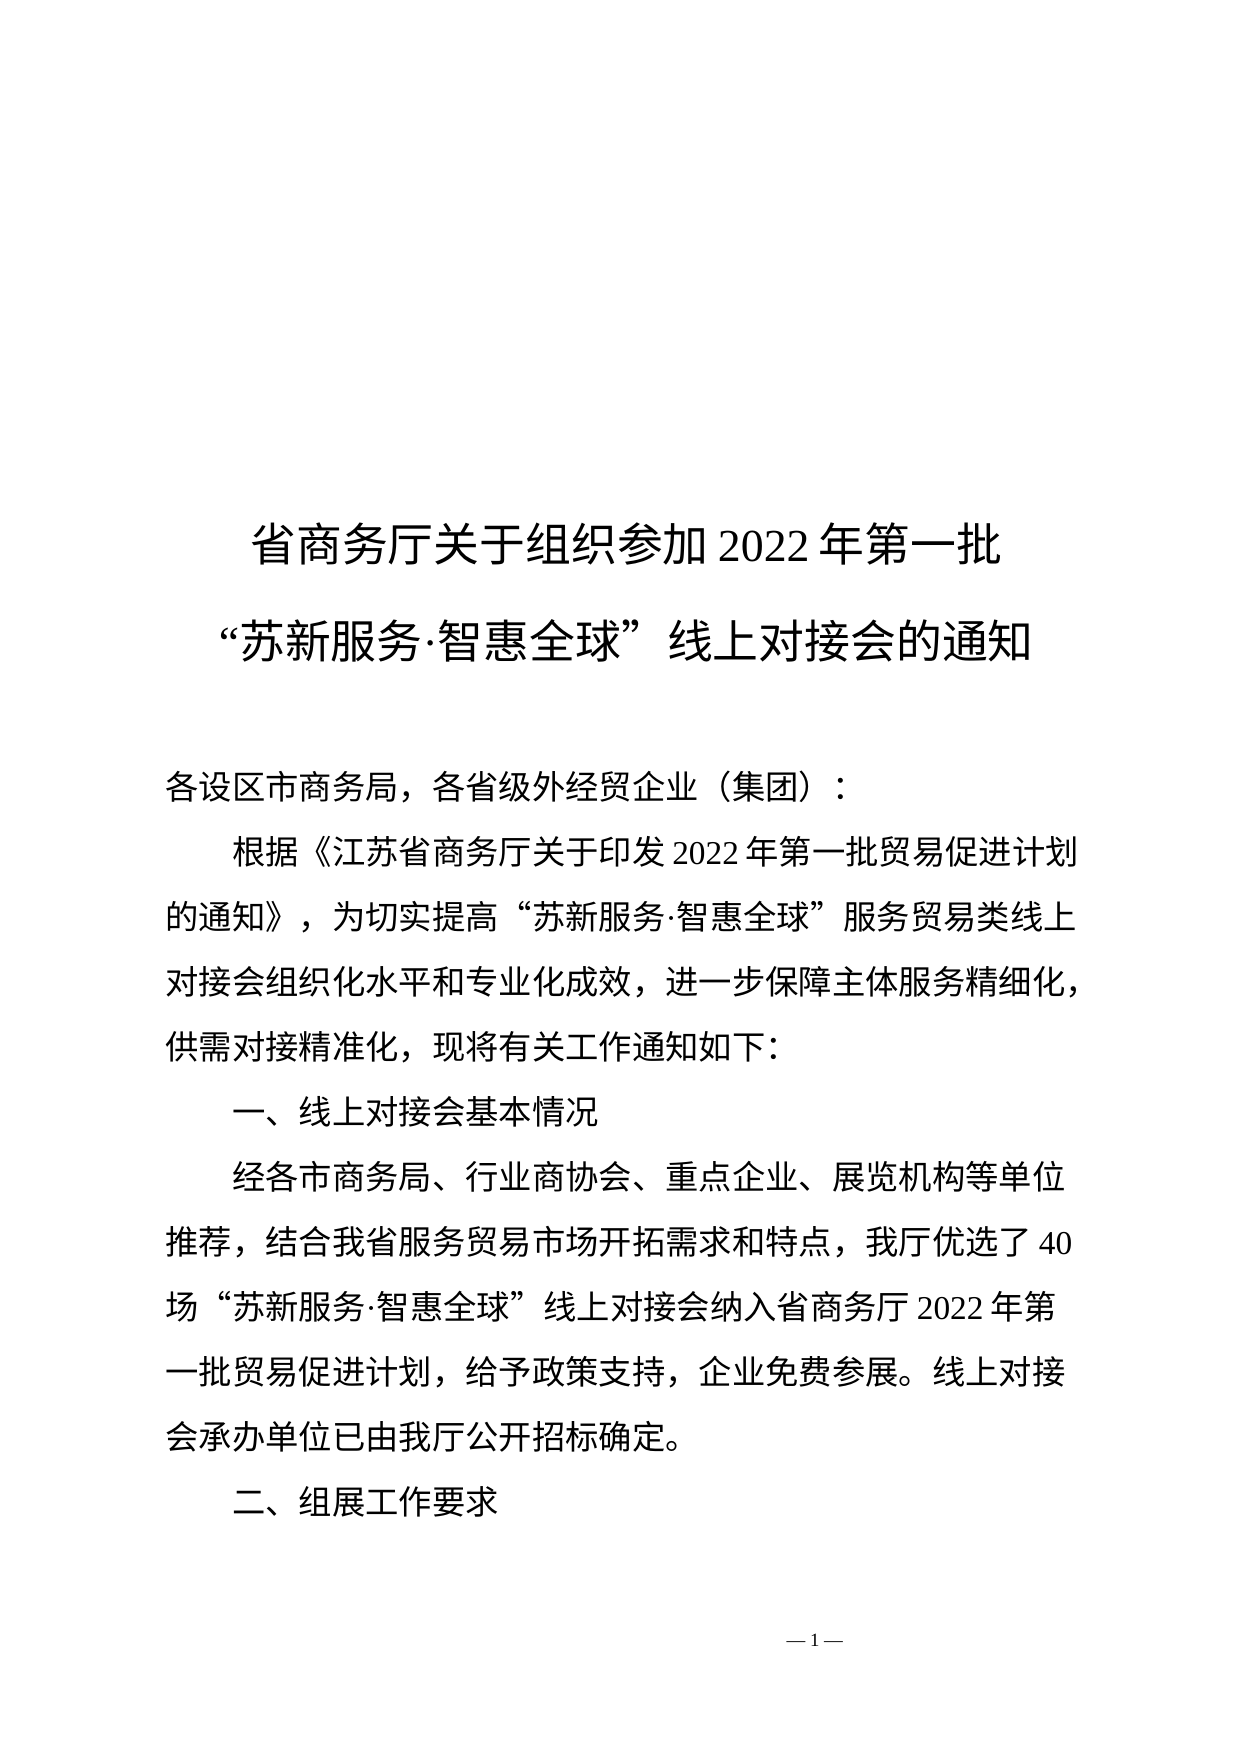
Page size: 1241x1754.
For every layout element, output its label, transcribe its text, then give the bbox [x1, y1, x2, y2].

text 一、线上对接会基本情况 [165, 1078, 1087, 1143]
text 省商务厅关于组织参加2022年第一批 [165, 493, 1087, 590]
text 二、组展工作要求 [165, 1468, 1087, 1533]
text 各设区市商务局，各省级外经贸企业（集团）： [165, 753, 1087, 818]
text “苏新服务·智惠全球”线上对接会的通知 [165, 590, 1087, 688]
text 根据《江苏省商务厅关于印发2022年第一批贸易促进计划的通知》，为切实提高“苏新服务·智惠全球”服务贸易类线上对接会组织化水平和专业化成效，进一步保障主体服务精细化，供需对接精准化，现将有关工作通知如下： [165, 818, 1087, 1078]
text 经各市商务局、行业商协会、重点企业、展览机构等单位推荐，结合我省服务贸易市场开拓需求和特点，我厅优选了40场“苏新服务·智惠全球”线上对接会纳入省商务厅2022年第一批贸易促进计划，给予政策支持，企业免费参展。线上对接会承办单位已由我厅公开招标确定。 [165, 1143, 1087, 1468]
